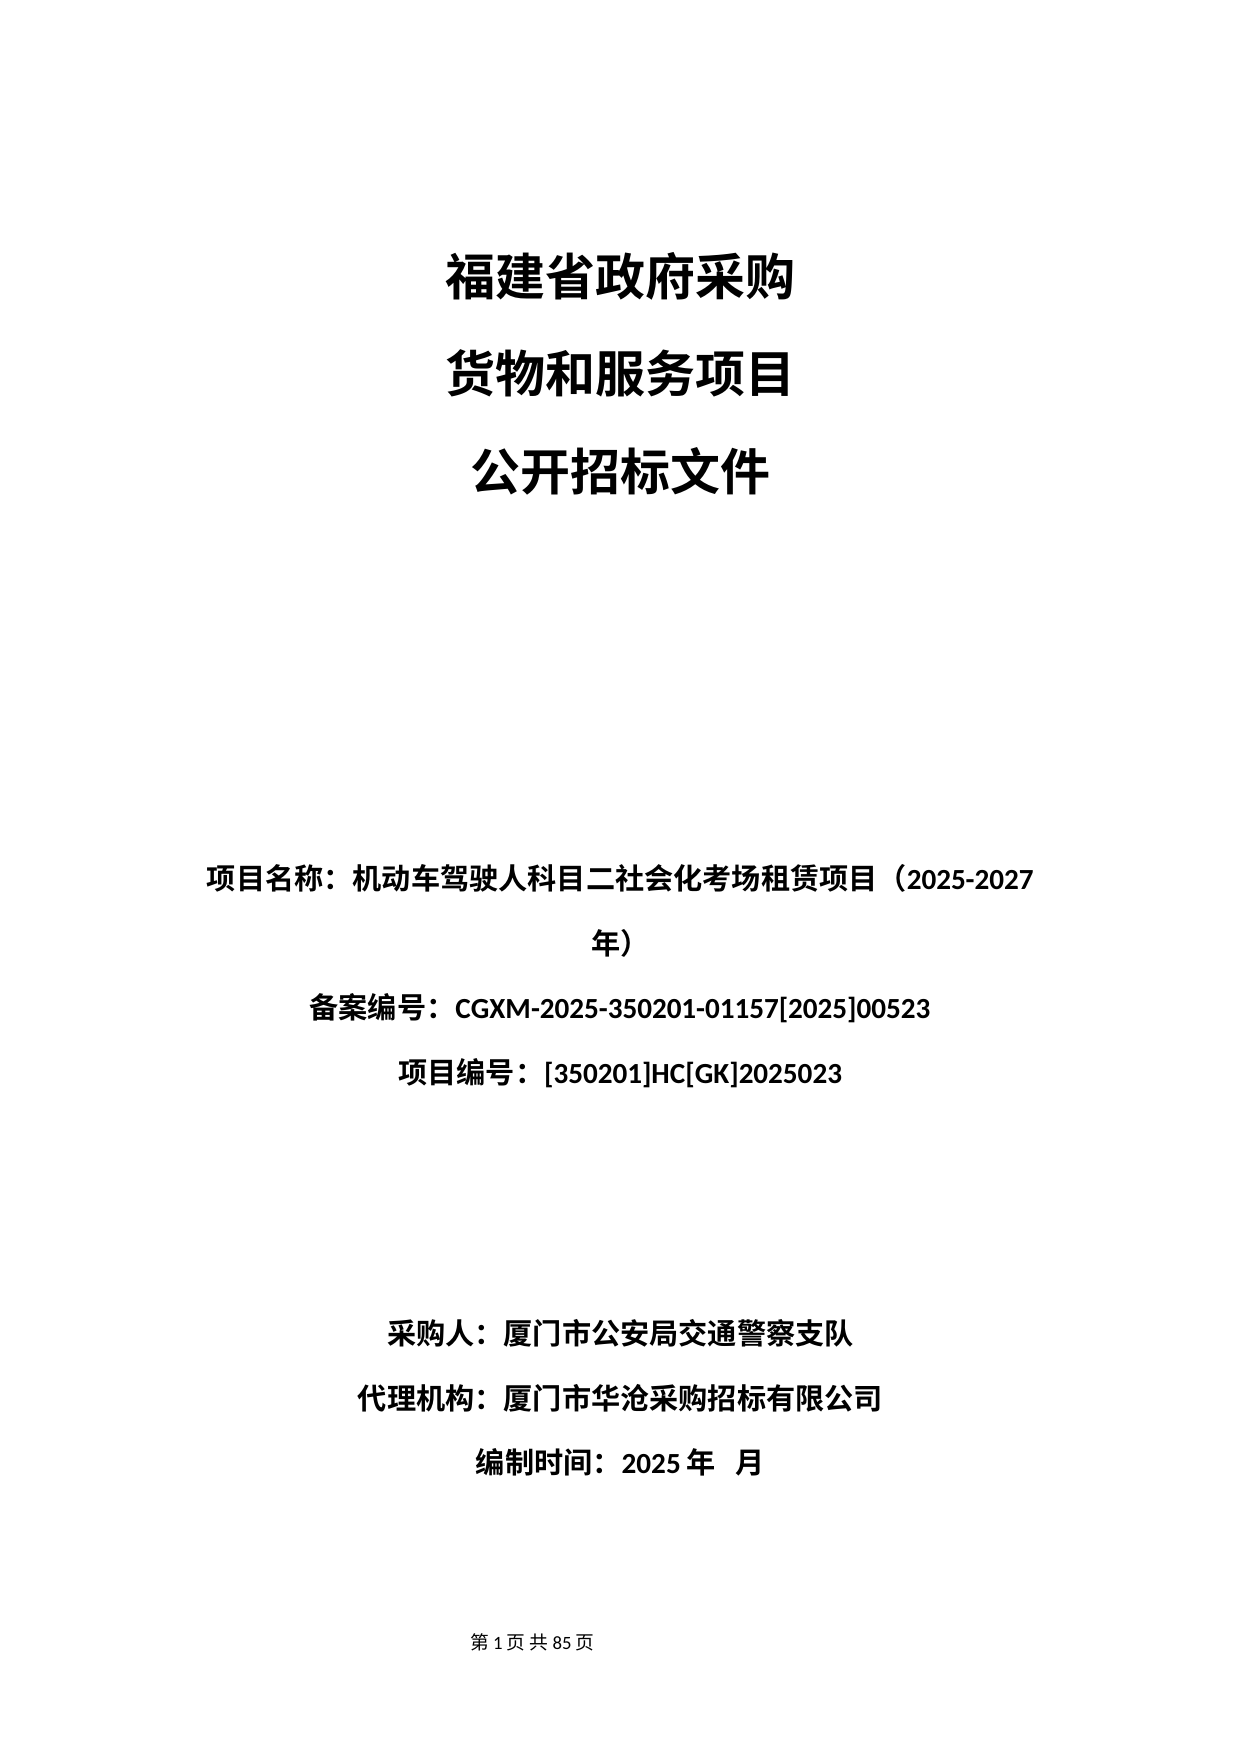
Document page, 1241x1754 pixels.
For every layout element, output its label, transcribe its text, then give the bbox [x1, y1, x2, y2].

text 采购人：厦门市公安局交通警察支队 [187, 1299, 1053, 1364]
text 编制时间：2025年 月 [187, 1429, 1053, 1494]
text 公开招标文件 [187, 422, 1053, 519]
text 货物和服务项目 [187, 324, 1053, 422]
text 福建省政府采购 [187, 227, 1053, 324]
text 备案编号：CGXM-2025-350201-01157[2025]00523 [187, 974, 1053, 1039]
text 项目编号：[350201]HC[GK]2025023 [187, 1039, 1053, 1104]
text 代理机构：厦门市华沧采购招标有限公司 [187, 1364, 1053, 1429]
text 项目名称：机动车驾驶人科目二社会化考场租赁项目（2025-2027年） [187, 844, 1053, 974]
